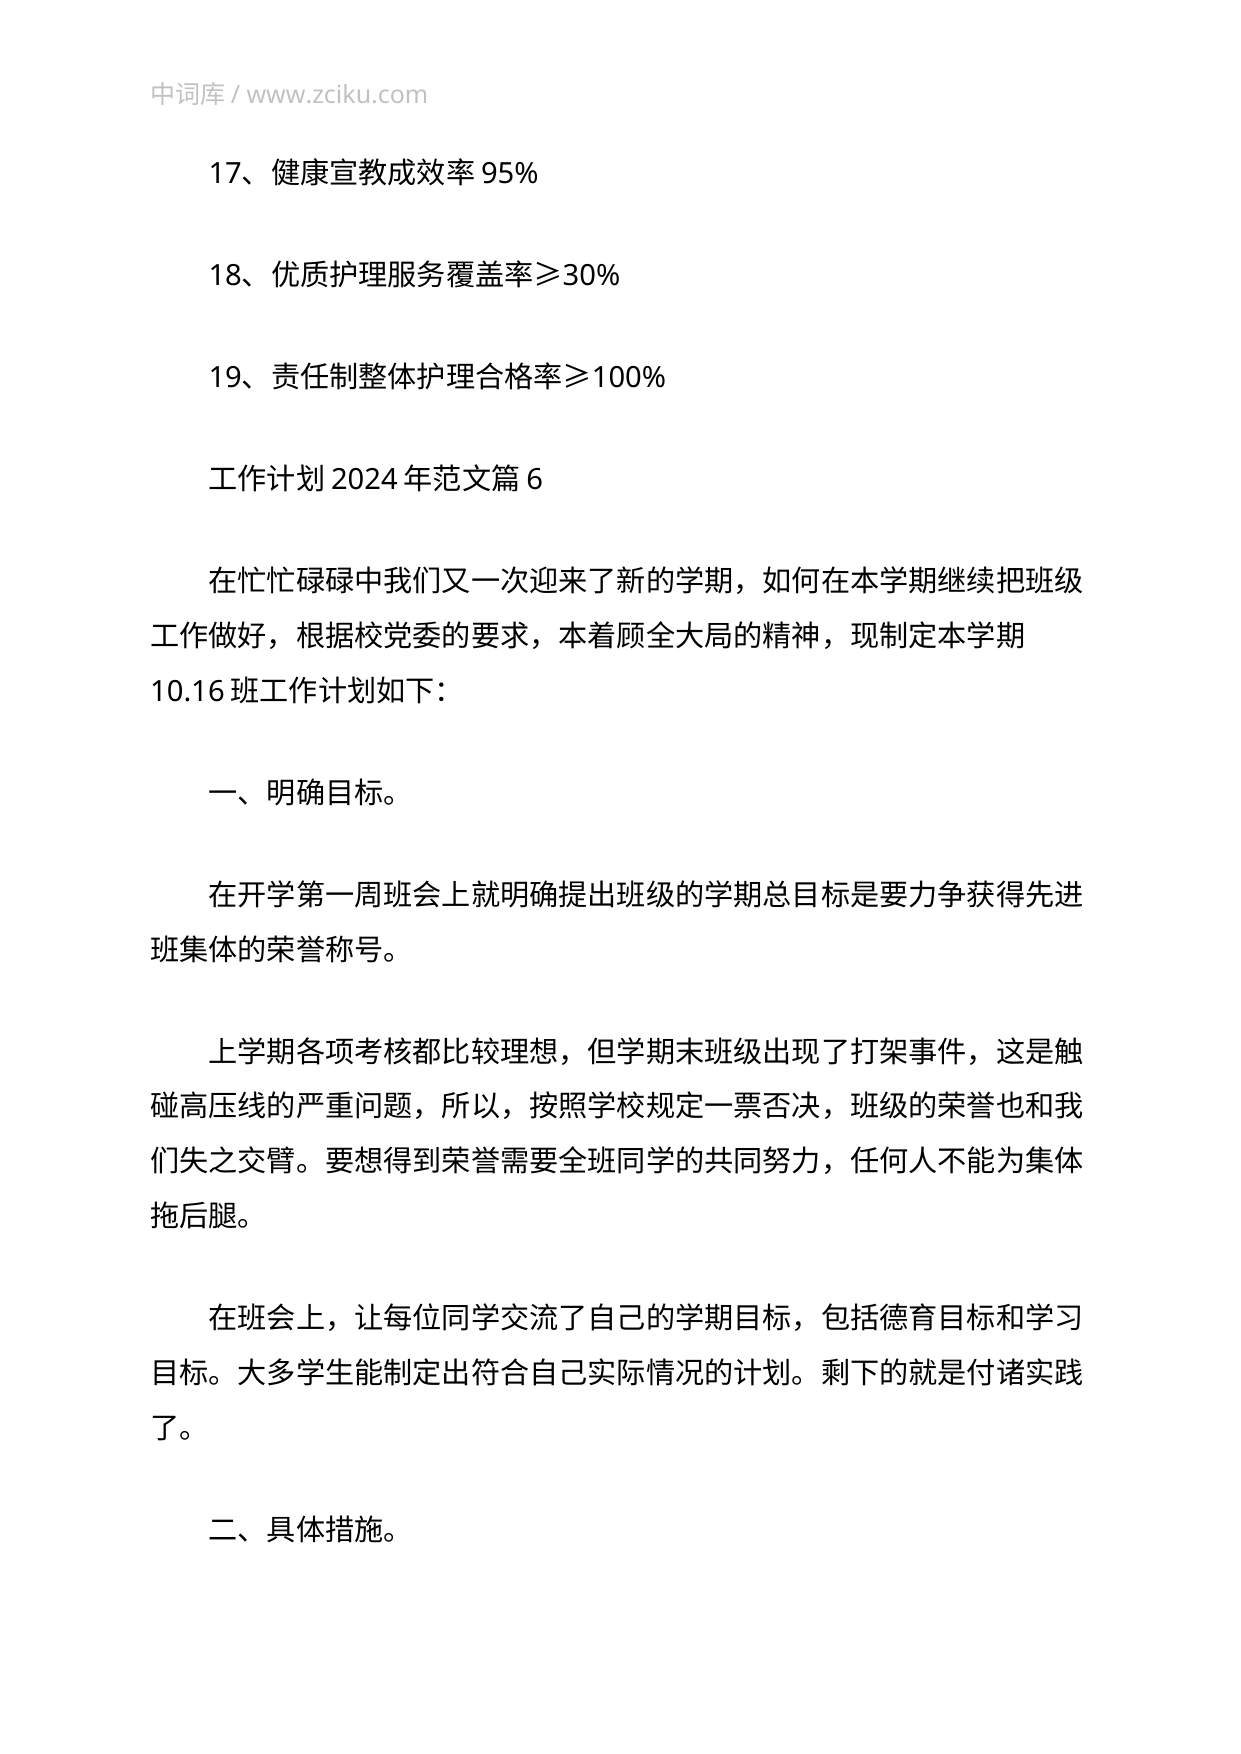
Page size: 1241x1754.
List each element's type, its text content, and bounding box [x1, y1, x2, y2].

text 二、具体措施。 [150, 1506, 1090, 1548]
text 在班会上，让每位同学交流了自己的学期目标，包括德育目标和学习目标。大多学生能制定出符合自己实际情况的计划。剩下的就是付诸实践了。 [150, 1294, 1090, 1447]
text 19、责任制整体护理合格率≥100% [150, 354, 1090, 396]
text 一、明确目标。 [150, 770, 1090, 812]
text 工作计划2024年范文篇6 [150, 456, 1090, 498]
text 17、健康宣教成效率95% [150, 150, 1090, 192]
text 上学期各项考核都比较理想，但学期末班级出现了打架事件，这是触碰高压线的严重问题，所以，按照学校规定一票否决，班级的荣誉也和我们失之交臂。要想得到荣誉需要全班同学的共同努力，任何人不能为集体拖后腿。 [150, 1028, 1090, 1235]
text 在忙忙碌碌中我们又一次迎来了新的学期，如何在本学期继续把班级工作做好，根据校党委的要求，本着顾全大局的精神，现制定本学期10.16班工作计划如下： [150, 558, 1090, 710]
text 在开学第一周班会上就明确提出班级的学期总目标是要力争获得先进班集体的荣誉称号。 [150, 871, 1090, 969]
text 18、优质护理服务覆盖率≥30% [150, 252, 1090, 294]
